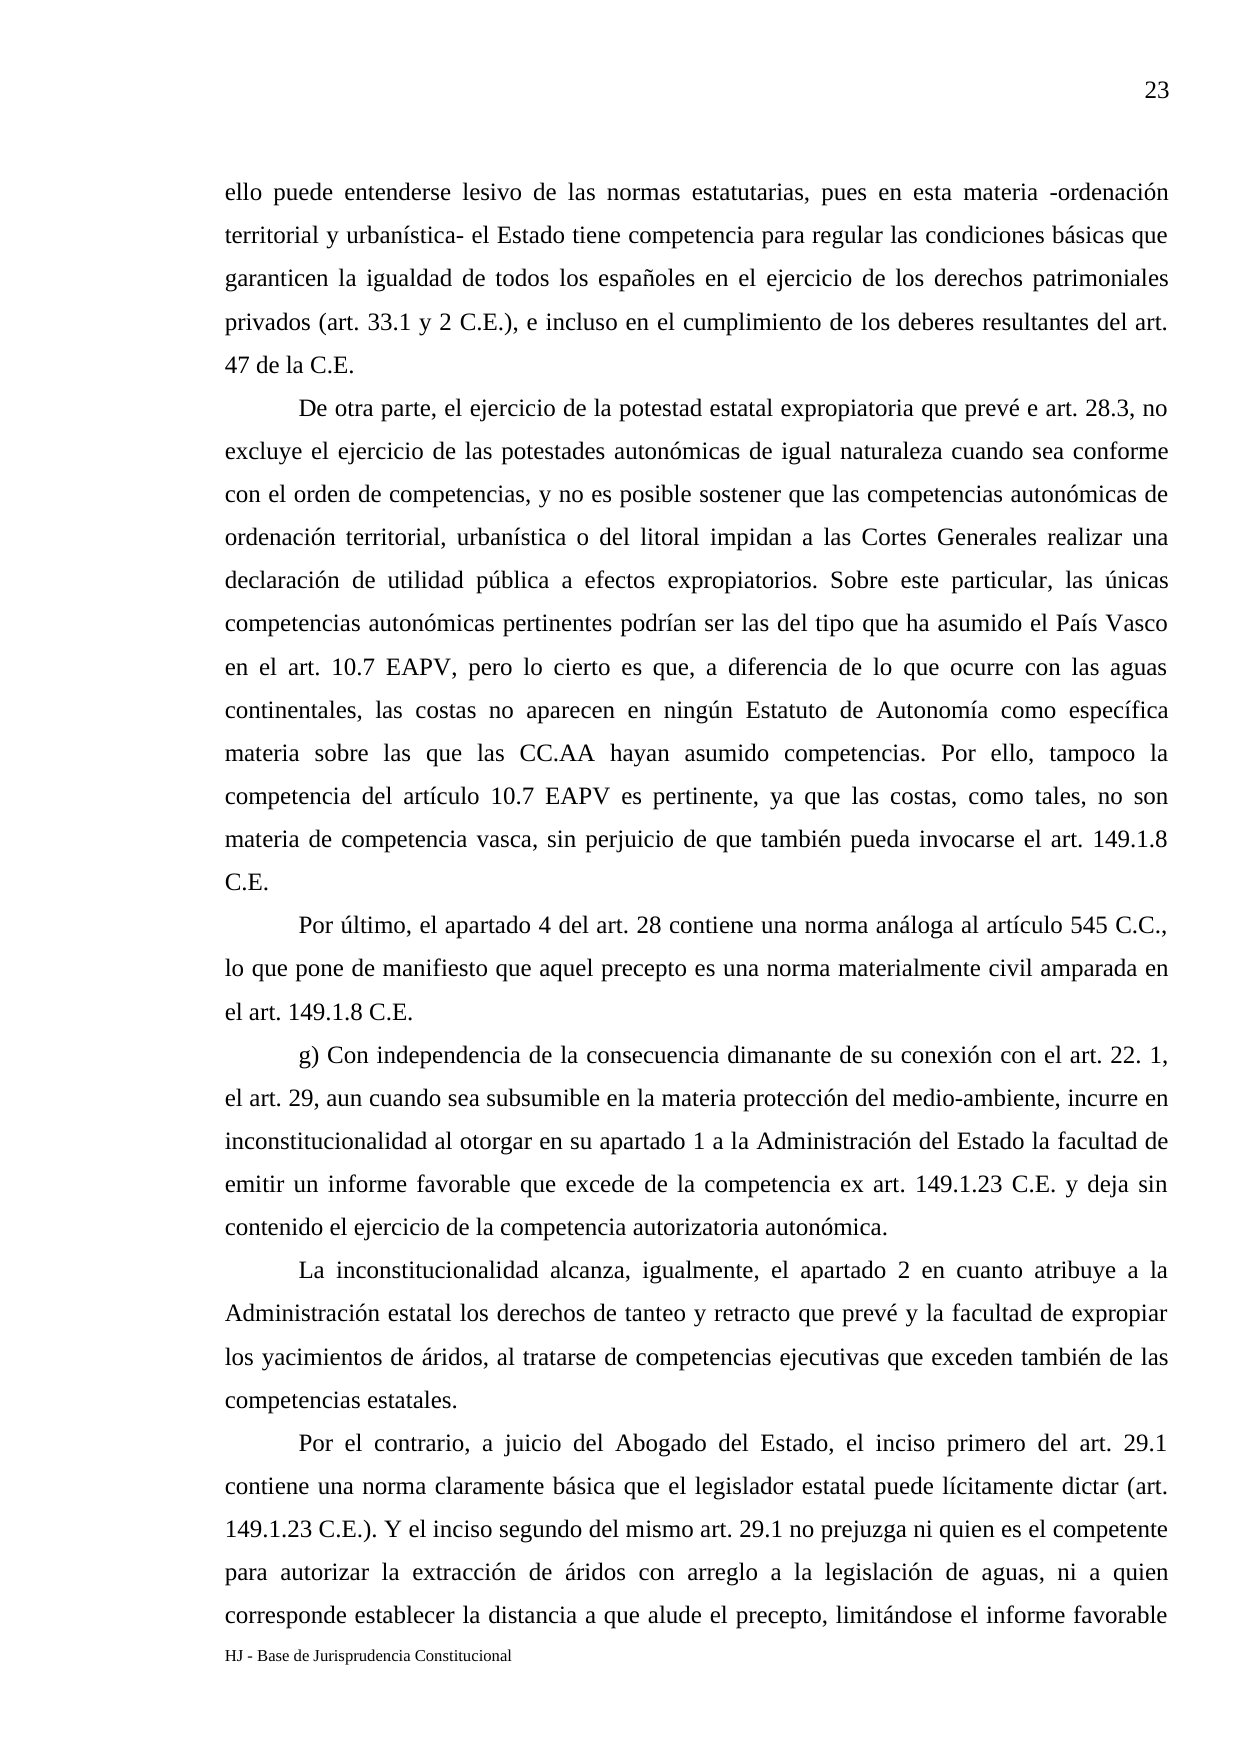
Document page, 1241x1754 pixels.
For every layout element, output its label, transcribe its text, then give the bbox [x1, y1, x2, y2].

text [224, 177, 1169, 378]
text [224, 1428, 1169, 1629]
text De otra parte, el ejercicio de la potestad estatal expropiatoria que prevé e art. 28.3, no excluye el ejercicio de las potestades autonómicas de igual naturaleza cuando sea conforme con el orden de competencias, y no es posible sostener que las competencias autonómicas de ordenación territorial, urbanística o del litoral impidan a las Cortes Generales realizar una declaración de utilidad pública a efectos expropiatorios. Sobre este particular, las únicas competencias autonómicas pertinentes podrían ser las del tipo que ha asumido el País Vasco en el art. 10.7 EAPV, pero lo cierto es que, a diferencia de lo que ocurre con las aguas continentales, las costas no aparecen en ningún Estatuto de Autonomía como específica materia sobre las que las CC.AA hayan asumido competencias. Por ello, tampoco la competencia del artículo 10.7 EAPV es pertinente, ya que las costas, como tales, no son materia de competencia vasca, sin perjuicio de que también pueda invocarse el art. 149.1.8 C.E. [224, 393, 1169, 896]
text g) Con independencia de la consecuencia dimanante de su conexión con el art. 22. 1, el art. 29, aun cuando sea subsumible en la materia protección del medio-ambiente, incurre en inconstitucionalidad al otorgar en su apartado 1 a la Administración del Estado la facultad de emitir un informe favorable que excede de la competencia ex art. 149.1.23 C.E. y deja sin contenido el ejercicio de la competencia autorizatoria autonómica. [224, 1040, 1169, 1241]
text Por último, el apartado 4 del art. 28 contiene una norma análoga al artículo 545 C.C., lo que pone de manifiesto que aquel precepto es una norma materialmente civil amparada en el art. 149.1.8 C.E. [224, 910, 1169, 1025]
text La inconstitucionalidad alcanza, igualmente, el apartado 2 en cuanto atribuye a la Administración estatal los derechos de tanteo y retracto que prevé y la facultad de expropiar los yacimientos de áridos, al tratarse de competencias ejecutivas que exceden también de las competencias estatales. [224, 1255, 1169, 1413]
